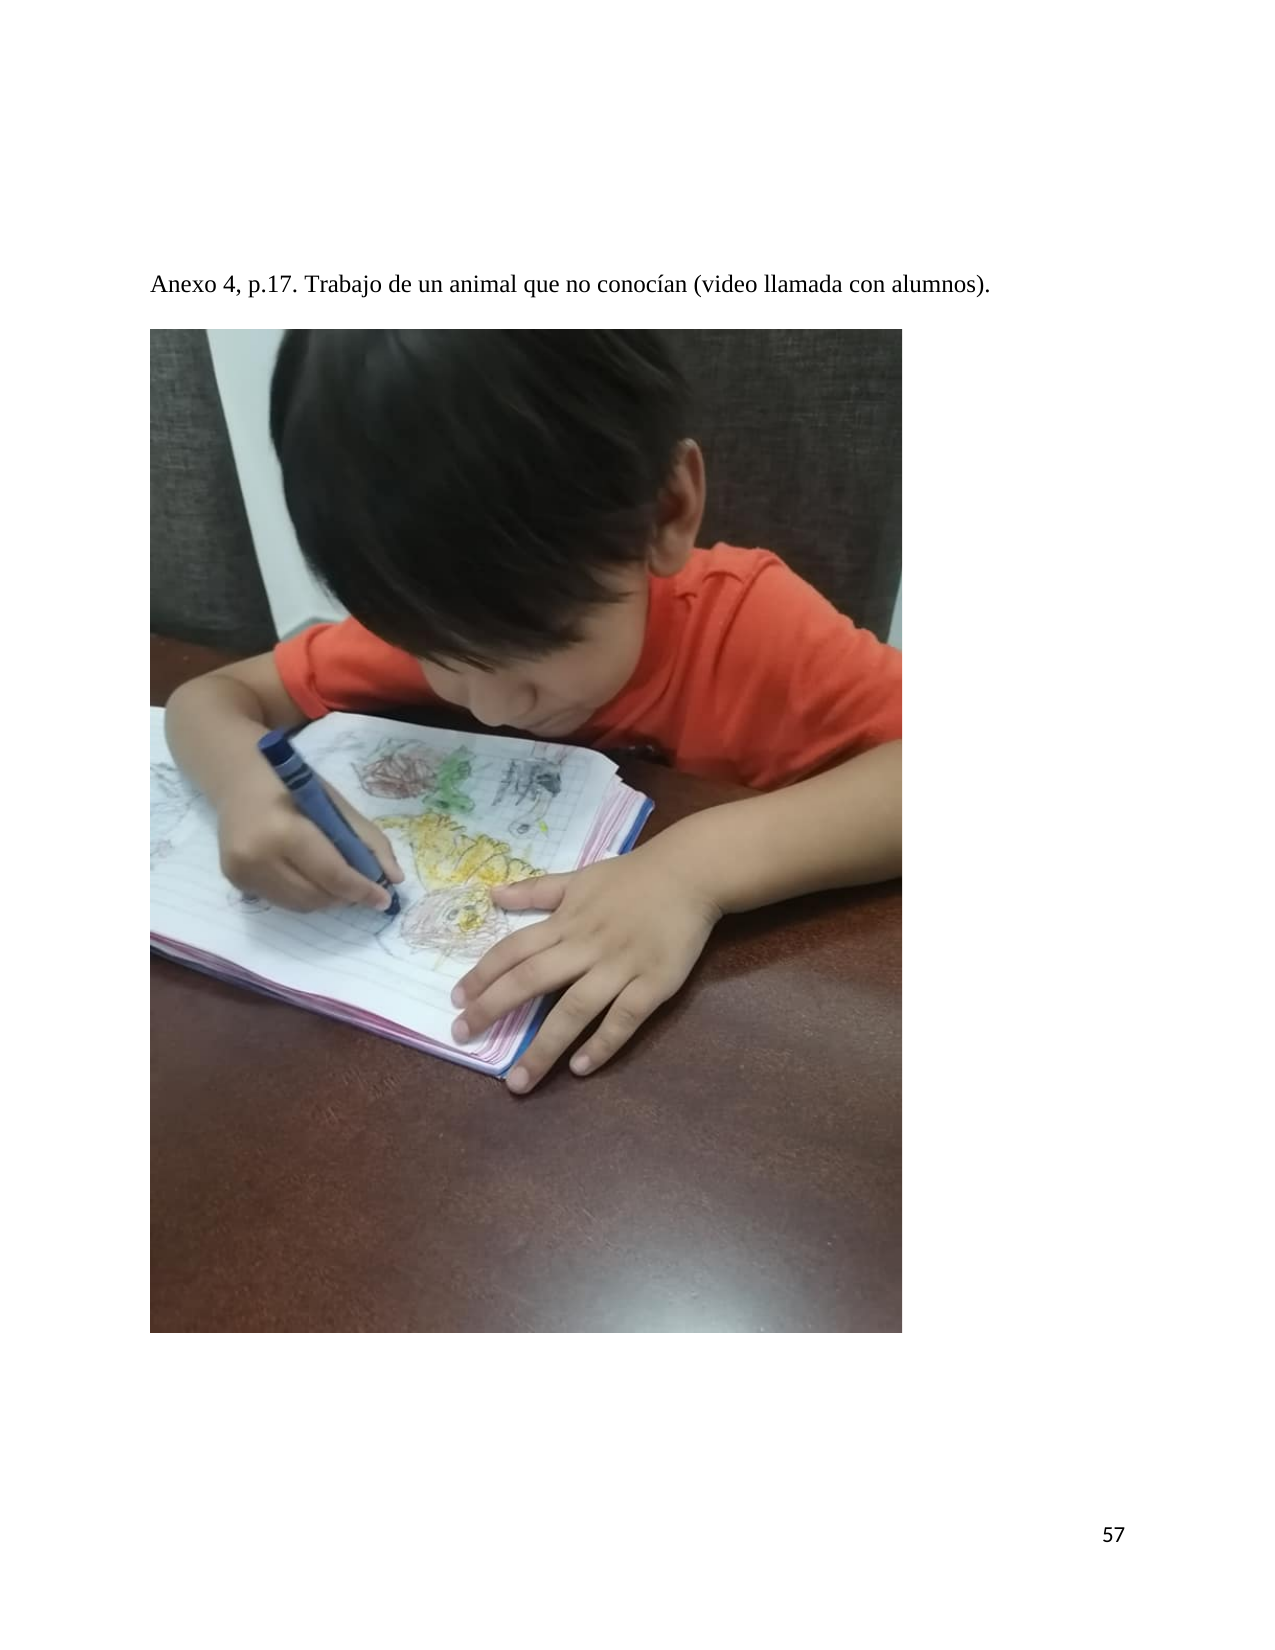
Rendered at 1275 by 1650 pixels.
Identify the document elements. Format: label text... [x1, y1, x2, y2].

text Anexo 4, p.17. Trabajo de un animal que no conocían (video llamada con alumnos). [150, 269, 1125, 298]
picture [150, 329, 903, 1333]
